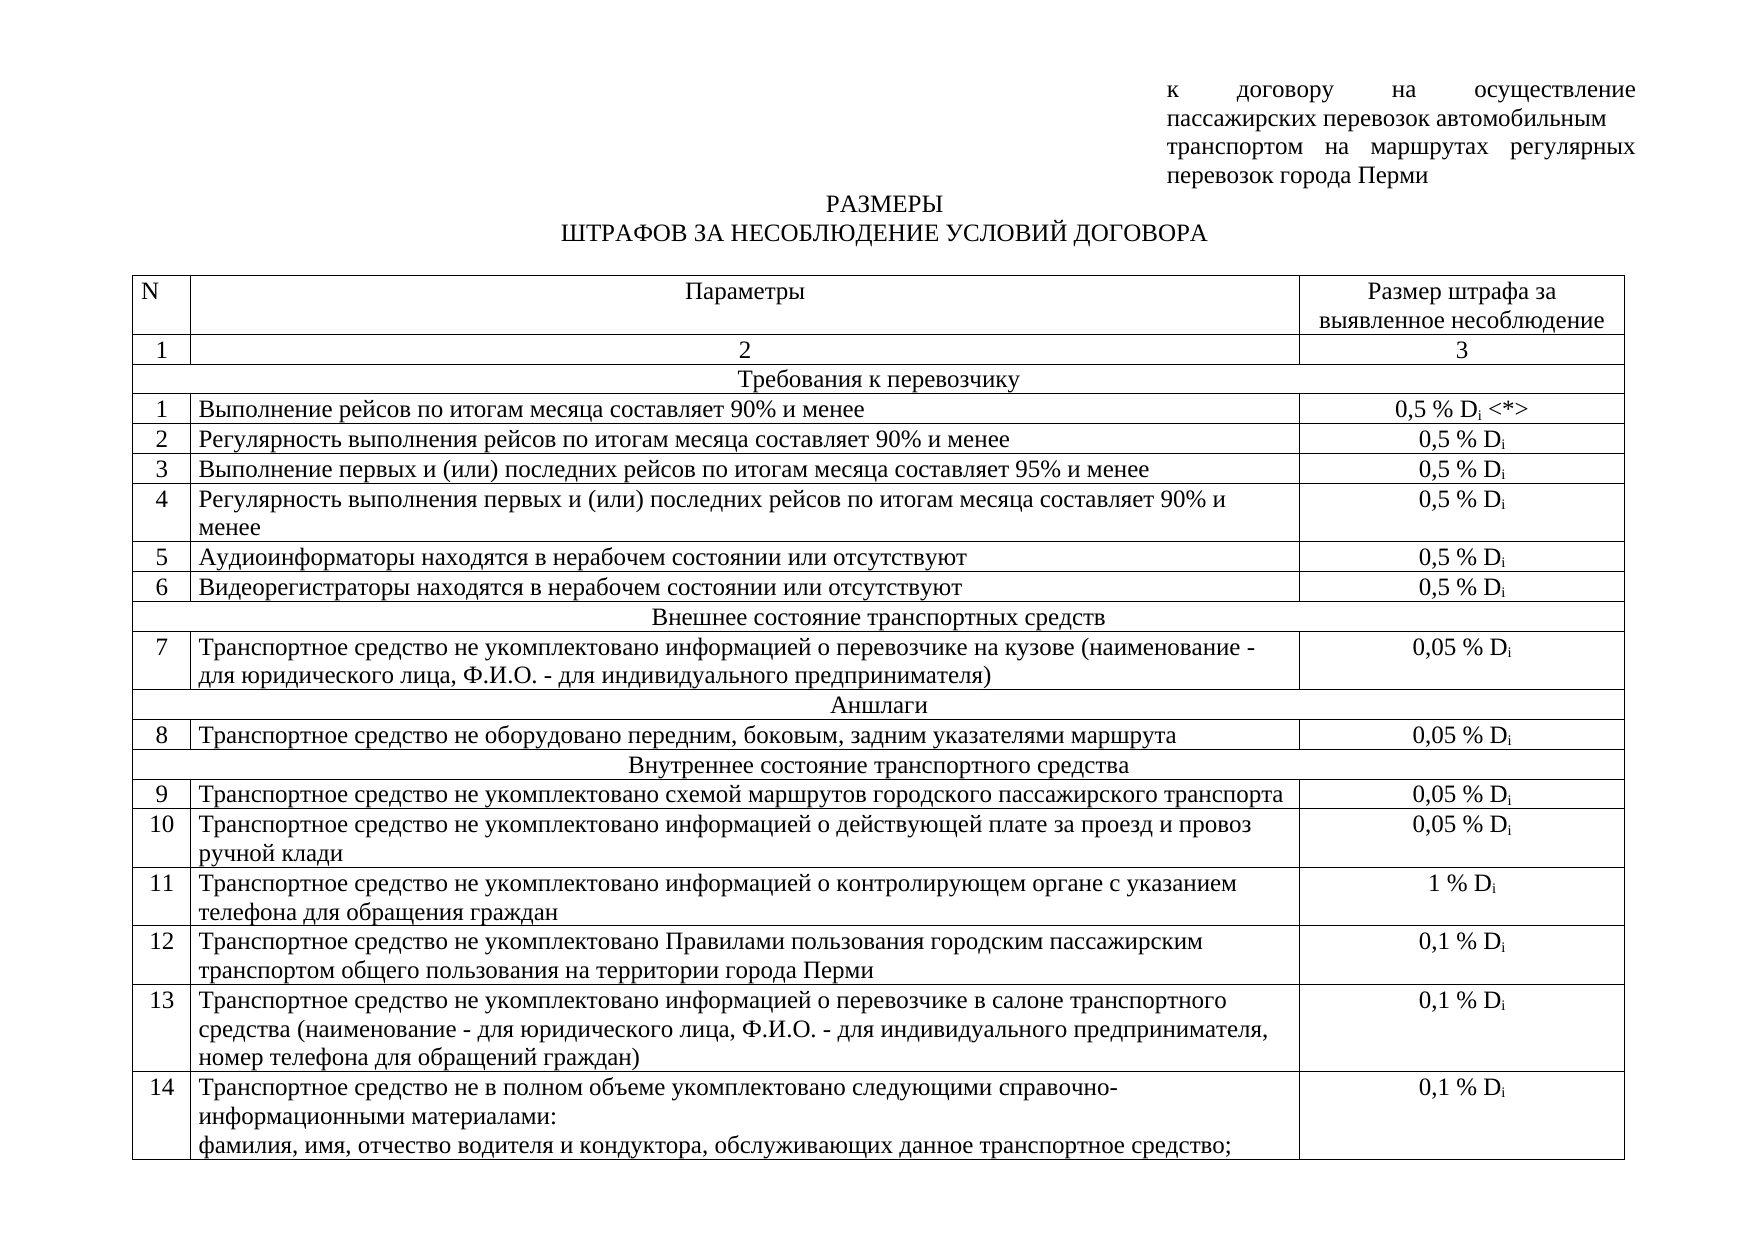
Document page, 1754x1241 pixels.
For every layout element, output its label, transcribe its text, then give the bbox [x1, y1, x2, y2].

table_cell 5 [133, 542, 190, 571]
table_header Размер штрафа за выявленное несоблюдение [1300, 276, 1624, 334]
table_cell 0,5 % Di <*> [1300, 394, 1624, 423]
table_header N [133, 276, 190, 334]
table_cell 0,1 % Di [1300, 926, 1624, 984]
table_cell 0,5 % Di [1300, 454, 1624, 483]
table_cell 9 [133, 780, 190, 808]
text транспортом на маршрутах регулярных перевозок города Перми [1167, 131, 1636, 189]
table_cell 1 % Di [1300, 868, 1624, 925]
table_cell Аншлаги [133, 690, 1624, 719]
table_cell Внутреннее состояние транспортного средства [133, 750, 1624, 778]
table_cell Выполнение рейсов по итогам месяца составляет 90% и менее [191, 394, 1299, 423]
table_cell 2 [133, 424, 190, 453]
table_cell Видеорегистраторы находятся в нерабочем состоянии или отсутствуют [191, 572, 1299, 601]
text ШТРАФОВ ЗА НЕСОБЛЮДЕНИЕ УСЛОВИЙ ДОГОВОРА [133, 218, 1636, 246]
table_cell 0,05 % Di [1300, 780, 1624, 808]
table_cell Аудиоинформаторы находятся в нерабочем состоянии или отсутствуют [191, 542, 1299, 571]
table_cell Выполнение первых и (или) последних рейсов по итогам месяца составляет 95% и менее [191, 454, 1299, 483]
table_cell 6 [133, 572, 190, 601]
table_cell 0,5 % Di [1300, 542, 1624, 571]
table_cell Внешнее состояние транспортных средств [133, 602, 1624, 631]
table_cell 0,1 % Di [1300, 1072, 1624, 1158]
table_cell Транспортное средство не укомплектовано информацией о перевозчике в салоне транспортного средства (наименование - для юридического лица, Ф.И.О. - для индивидуального предпринимателя, номер телефона для обращений граждан) [191, 985, 1299, 1071]
table_cell 3 [133, 454, 190, 483]
table_cell 1 [133, 335, 190, 363]
table_cell 0,05 % Di [1300, 809, 1624, 867]
table_header Параметры [191, 276, 1299, 334]
table_cell 0,5 % Di [1300, 424, 1624, 453]
table_cell 2 [191, 335, 1299, 363]
table_cell 3 [1300, 335, 1624, 363]
table_cell Транспортное средство не укомплектовано схемой маршрутов городского пассажирского транспорта [191, 780, 1299, 808]
table_cell 0,05 % Di [1300, 632, 1624, 689]
table_cell Требования к перевозчику [133, 365, 1624, 393]
table_cell 0,5 % Di [1300, 572, 1624, 601]
table_cell 0,1 % Di [1300, 985, 1624, 1071]
table_cell 7 [133, 632, 190, 689]
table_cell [191, 1072, 1299, 1158]
text РАЗМЕРЫ [133, 189, 1636, 218]
table_cell Транспортное средство не укомплектовано информацией о действующей плате за проезд и провоз ручной клади [191, 809, 1299, 867]
table_cell Транспортное средство не укомплектовано информацией о перевозчике на кузове (наименование - для юридического лица, Ф.И.О. - для индивидуального предпринимателя) [191, 632, 1299, 689]
table_cell 13 [133, 985, 190, 1071]
table_cell 0,05 % Di [1300, 720, 1624, 749]
table_cell 4 [133, 484, 190, 541]
table_cell Транспортное средство не оборудовано передним, боковым, задним указателями маршрута [191, 720, 1299, 749]
table_cell Регулярность выполнения первых и (или) последних рейсов по итогам месяца составляет 90% и менее [191, 484, 1299, 541]
table_cell 12 [133, 926, 190, 984]
table_cell 0,5 % Di [1300, 484, 1624, 541]
table_cell 1 [133, 394, 190, 423]
table_cell Транспортное средство не укомплектовано Правилами пользования городским пассажирским транспортом общего пользования на территории города Перми [191, 926, 1299, 984]
table_cell 8 [133, 720, 190, 749]
table_cell Регулярность выполнения рейсов по итогам месяца составляет 90% и менее [191, 424, 1299, 453]
table_cell 14 [133, 1072, 190, 1158]
table_cell 11 [133, 868, 190, 925]
table_cell 10 [133, 809, 190, 867]
text к договору на осуществление пассажирских перевозок автомобильным [1167, 74, 1636, 131]
table_cell Транспортное средство не укомплектовано информацией о контролирующем органе с указанием телефона для обращения граждан [191, 868, 1299, 925]
